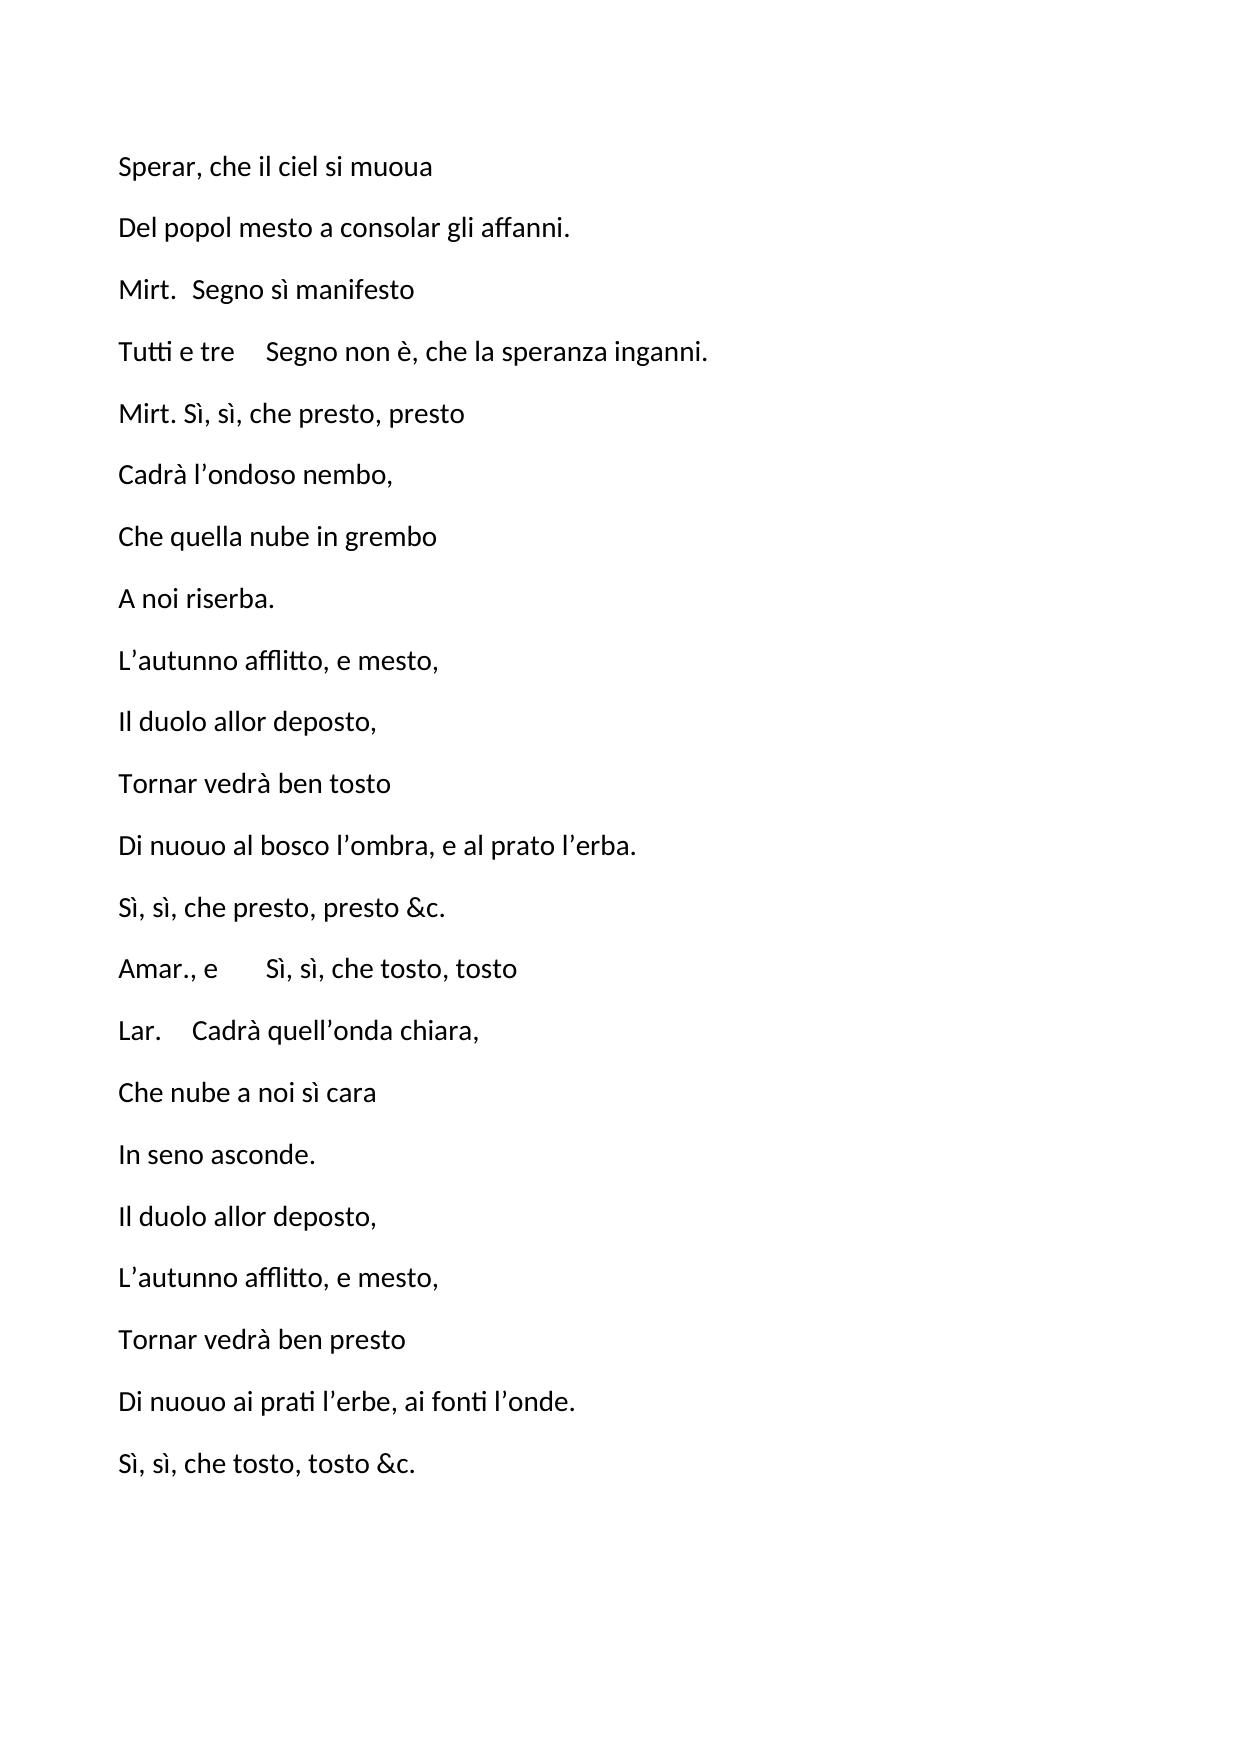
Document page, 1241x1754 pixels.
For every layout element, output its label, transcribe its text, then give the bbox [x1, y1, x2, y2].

text Tornar vedrà ben presto [118, 1321, 1019, 1357]
text Che nube a noi sì cara [118, 1074, 1019, 1110]
text Del popol mesto a consolar gli affanni. [118, 209, 1019, 245]
text L’autunno afflitto, e mesto, [118, 1259, 1019, 1295]
text Di nuouo ai prati l’erbe, ai fonti l’onde. [118, 1383, 1019, 1419]
text Sì, sì, che tosto, tosto &c. [118, 1445, 1019, 1480]
text Sì, sì, che presto, presto &c. [118, 889, 1019, 924]
text Che quella nube in grembo [118, 518, 1019, 554]
text Amar., e Sì, sì, che tosto, tosto [118, 951, 1019, 986]
text Mirt. Segno sì manifesto [118, 271, 1019, 307]
text Sperar, che il ciel si muoua [118, 148, 1019, 183]
text L’autunno afflitto, e mesto, [118, 642, 1019, 677]
text A noi riserba. [118, 580, 1019, 616]
text Mirt. Sì, sì, che presto, presto [118, 395, 1019, 430]
text In seno asconde. [118, 1136, 1019, 1172]
text Cadrà l’ondoso nembo, [118, 456, 1019, 492]
text Tornar vedrà ben tosto [118, 765, 1019, 801]
text Il duolo allor deposto, [118, 703, 1019, 739]
text Di nuouo al bosco l’ombra, e al prato l’erba. [118, 827, 1019, 863]
text Il duolo allor deposto, [118, 1198, 1019, 1233]
text Tutti e tre Segno non è, che la speranza inganni. [118, 333, 1019, 368]
text Lar. Cadrà quell’onda chiara, [118, 1012, 1019, 1048]
